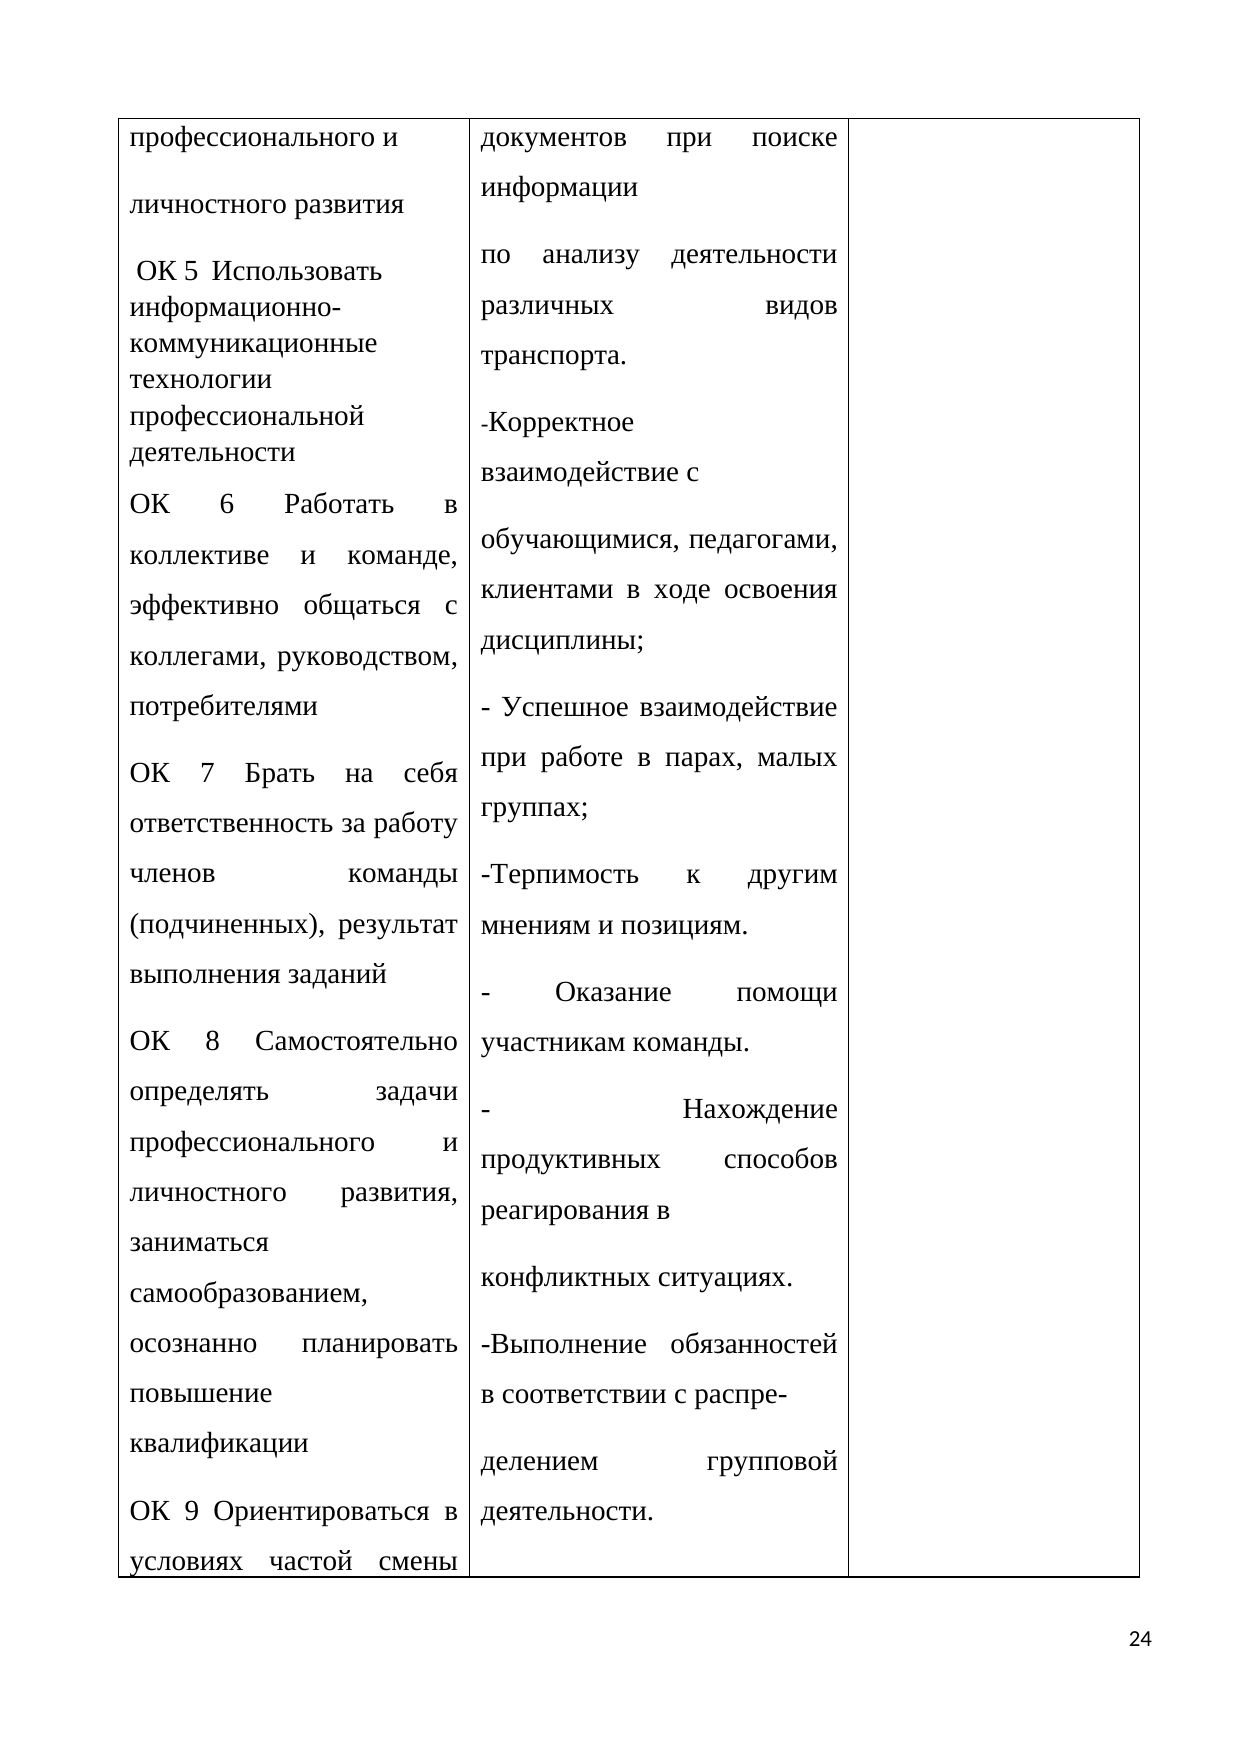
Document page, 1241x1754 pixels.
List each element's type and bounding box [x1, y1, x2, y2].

table_cell [119, 119, 469, 1576]
table_cell [470, 119, 848, 1576]
table_cell [849, 119, 1139, 1576]
